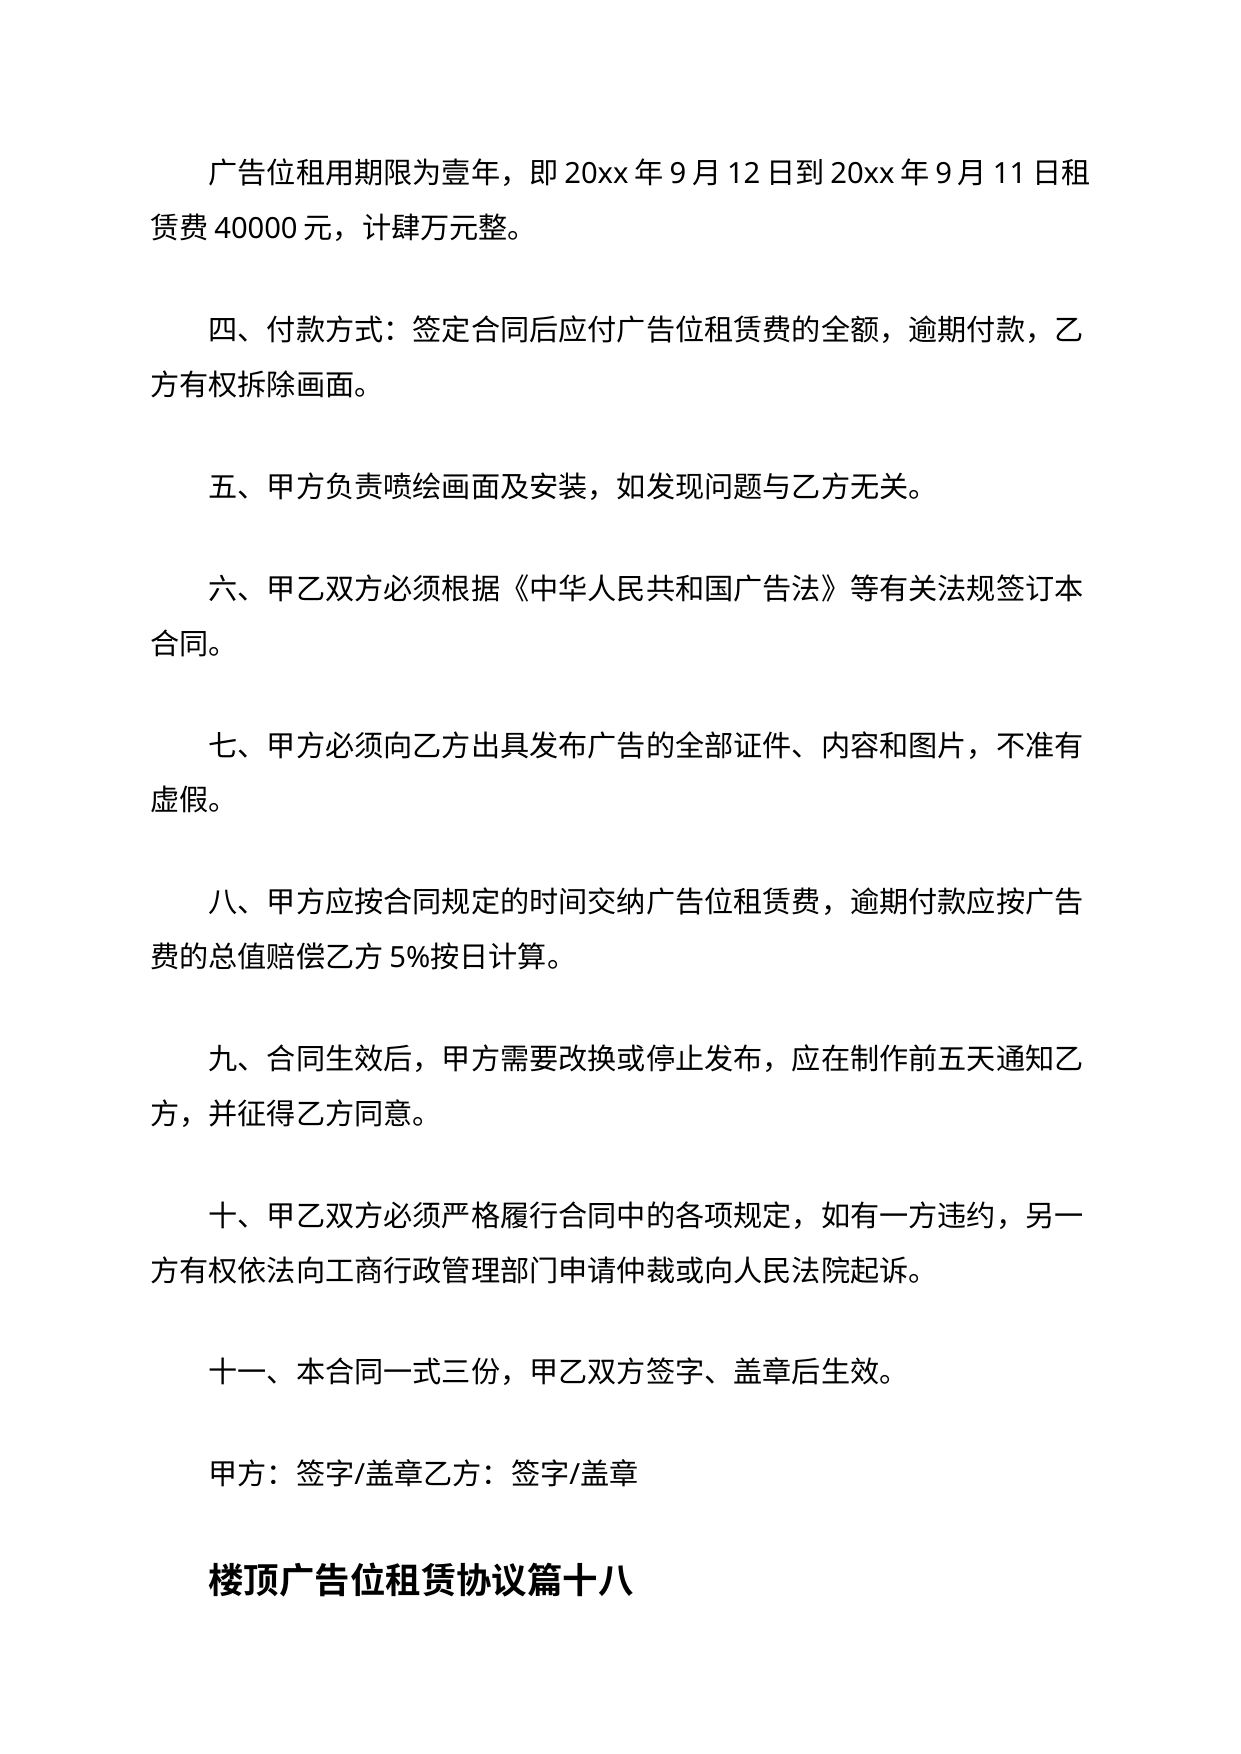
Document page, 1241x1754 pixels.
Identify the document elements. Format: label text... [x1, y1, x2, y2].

text 五、甲方负责喷绘画面及安装，如发现问题与乙方无关。 [150, 464, 1090, 506]
text 甲方：签字/盖章乙方：签字/盖章 [150, 1451, 1090, 1493]
text 六、甲乙双方必须根据《中华人民共和国广告法》等有关法规签订本合同。 [150, 565, 1090, 663]
text 十、甲乙双方必须严格履行合同中的各项规定，如有一方违约，另一方有权依法向工商行政管理部门申请仲裁或向人民法院起诉。 [150, 1192, 1090, 1289]
text 广告位租用期限为壹年，即20xx年9月12日到20xx年9月11日租赁费40000元，计肆万元整。 [150, 150, 1090, 247]
text 十一、本合同一式三份，甲乙双方签字、盖章后生效。 [150, 1349, 1090, 1391]
text 八、甲方应按合同规定的时间交纳广告位租赁费，逾期付款应按广告费的总值赔偿乙方5%按日计算。 [150, 879, 1090, 976]
text 楼顶广告位租赁协议篇十八 [150, 1553, 1090, 1604]
text 四、付款方式：签定合同后应付广告位租赁费的全额，逾期付款，乙方有权拆除画面。 [150, 307, 1090, 404]
text 七、甲方必须向乙方出具发布广告的全部证件、内容和图片，不准有虚假。 [150, 722, 1090, 819]
text 九、合同生效后，甲方需要改换或停止发布，应在制作前五天通知乙方，并征得乙方同意。 [150, 1036, 1090, 1133]
